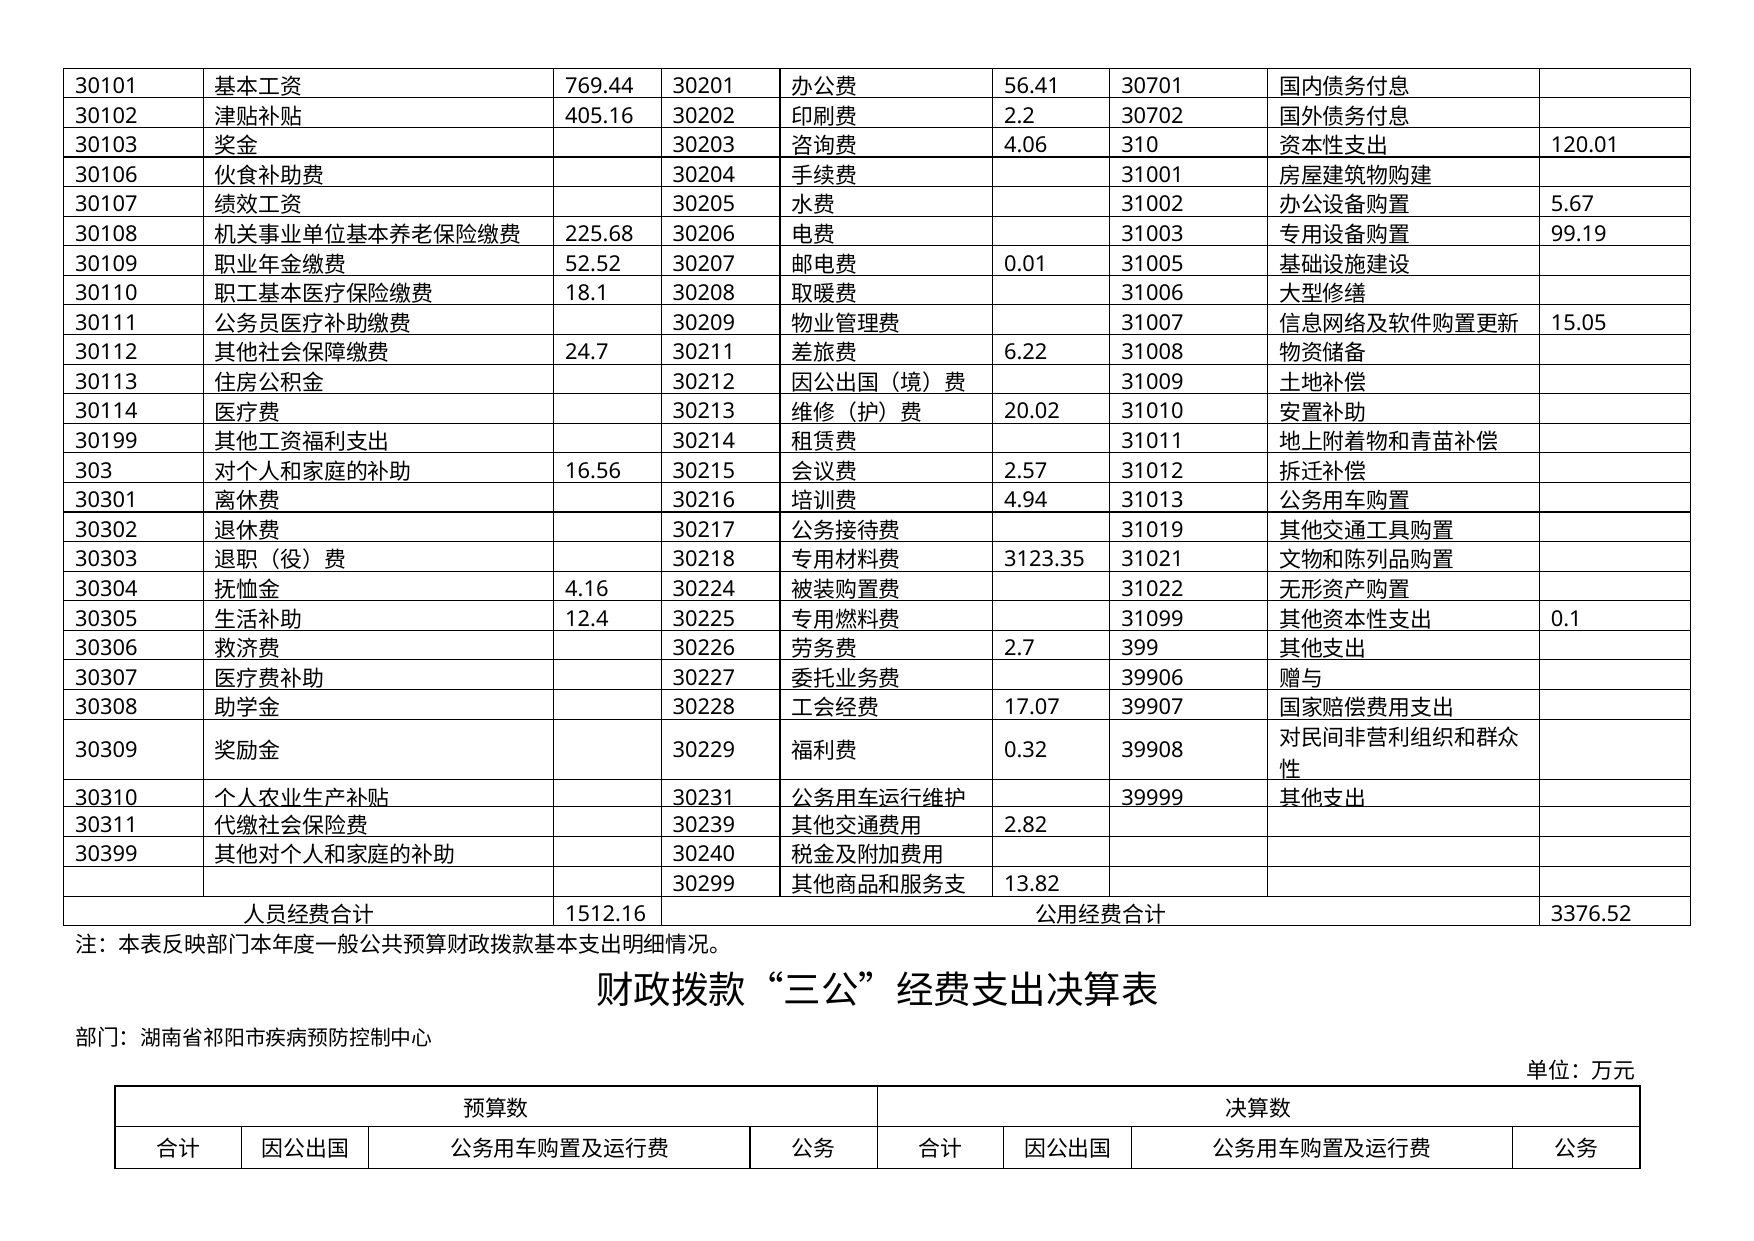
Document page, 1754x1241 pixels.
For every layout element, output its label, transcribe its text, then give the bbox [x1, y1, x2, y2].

table_cell 30107 [64, 187, 203, 216]
table_cell 30299 [662, 867, 779, 896]
table_cell 4.06 [993, 128, 1109, 156]
table_cell [993, 276, 1109, 304]
table_cell 公务用车购置及运行费 [369, 1127, 749, 1167]
table_cell 30306 [64, 631, 203, 659]
table_cell 机关事业单位基本养老保险缴费 [204, 217, 553, 245]
table_cell 30217 [662, 513, 779, 541]
table_cell 助学金 [204, 690, 553, 718]
table_cell 30702 [1110, 98, 1267, 127]
table_cell 因公出国（境）费用 [781, 365, 992, 393]
table_cell 物资储备 [1268, 335, 1539, 363]
table_cell 30215 [662, 453, 779, 482]
table_cell [993, 660, 1109, 689]
table_cell 文物和陈列品购置 [1268, 542, 1539, 571]
table_cell 30303 [64, 542, 203, 571]
table_cell [1268, 867, 1539, 896]
table_cell 30102 [64, 98, 203, 127]
table_cell [554, 365, 661, 393]
table_cell 31019 [1110, 513, 1267, 541]
table_cell 赠与 [1268, 660, 1539, 689]
table_cell 基础设施建设 [1268, 246, 1539, 275]
table_cell 17.07 [993, 690, 1109, 718]
table_cell 30311 [64, 807, 203, 836]
table_cell 12.4 [554, 601, 661, 630]
table_cell 拆迁补偿 [1268, 453, 1539, 482]
table_cell [554, 631, 661, 659]
table_cell 399 [1110, 631, 1267, 659]
table_cell 30103 [64, 128, 203, 156]
table_cell 30204 [662, 158, 779, 186]
table_cell 津贴补贴 [204, 98, 553, 127]
table_cell [1540, 483, 1690, 511]
table_cell 公务 接待费 [751, 1127, 877, 1167]
table_cell [554, 187, 661, 216]
table_cell [554, 483, 661, 511]
table_cell [554, 305, 661, 334]
table_cell 30209 [662, 305, 779, 334]
table_cell [1540, 660, 1690, 689]
table_cell 31008 [1110, 335, 1267, 363]
table_cell 国家赔偿费用支出 [1268, 690, 1539, 718]
table_cell 30101 [64, 69, 203, 97]
table_cell 培训费 [781, 483, 992, 511]
table_cell 30308 [64, 690, 203, 718]
table_cell 30214 [662, 424, 779, 452]
table_cell 0.32 [993, 720, 1109, 779]
table_cell 离休费 [204, 483, 553, 511]
table_cell [554, 807, 661, 836]
table_cell 咨询费 [781, 128, 992, 156]
table_cell 职业年金缴费 [204, 246, 553, 275]
table_cell 30203 [662, 128, 779, 156]
table_cell [993, 187, 1109, 216]
table_cell [1540, 513, 1690, 541]
table_cell [554, 424, 661, 452]
table_cell 劳务费 [781, 631, 992, 659]
table_cell 30201 [662, 69, 779, 97]
table_cell [1540, 335, 1690, 363]
table_cell 资本性支出 [1268, 128, 1539, 156]
table_cell 31002 [1110, 187, 1267, 216]
table_cell 39999 [1110, 780, 1267, 806]
table_cell 30112 [64, 335, 203, 363]
table_cell [1540, 807, 1690, 836]
table_cell 99.19 [1540, 217, 1690, 245]
table_cell 30307 [64, 660, 203, 689]
table_cell 30239 [662, 807, 779, 836]
text 单位：万元 [75, 1052, 1635, 1085]
table_cell 30231 [662, 780, 779, 806]
table_cell 30301 [64, 483, 203, 511]
table_cell 6.22 [993, 335, 1109, 363]
table_cell [1110, 867, 1267, 896]
table_cell [554, 660, 661, 689]
table_cell 39907 [1110, 690, 1267, 718]
table_cell 奖励金 [204, 720, 553, 779]
table_cell 310 [1110, 128, 1267, 156]
table_cell [993, 780, 1109, 806]
table_cell [554, 128, 661, 156]
table_cell 15.05 [1540, 305, 1690, 334]
table_cell 30226 [662, 631, 779, 659]
table_cell [1540, 720, 1690, 779]
table_cell 30216 [662, 483, 779, 511]
table_cell [1540, 158, 1690, 186]
table_cell 对民间非营利组织和群众性 自治组织补贴 [1268, 720, 1539, 779]
table_cell 30213 [662, 394, 779, 423]
table_cell 差旅费 [781, 335, 992, 363]
table_cell 无形资产购置 [1268, 572, 1539, 600]
table_cell 其他社会保障缴费 [204, 335, 553, 363]
table_cell 31001 [1110, 158, 1267, 186]
table_cell 405.16 [554, 98, 661, 127]
table_cell 31006 [1110, 276, 1267, 304]
table_cell 水费 [781, 187, 992, 216]
table_cell 取暖费 [781, 276, 992, 304]
table_cell 3123.35 [993, 542, 1109, 571]
table_cell 20.02 [993, 394, 1109, 423]
table_cell [64, 867, 203, 896]
table_cell 31012 [1110, 453, 1267, 482]
table_cell 30701 [1110, 69, 1267, 97]
table_cell 因公出国（境）费 [1004, 1127, 1131, 1167]
table_cell [1540, 572, 1690, 600]
table_cell 30113 [64, 365, 203, 393]
table_cell 30227 [662, 660, 779, 689]
table_cell 5.67 [1540, 187, 1690, 216]
table_cell 39908 [1110, 720, 1267, 779]
table_cell 31011 [1110, 424, 1267, 452]
table_cell 其他商品和服务支出 [781, 867, 992, 896]
table_cell 31003 [1110, 217, 1267, 245]
table_cell 30228 [662, 690, 779, 718]
table_cell 0.1 [1540, 601, 1690, 630]
table_cell [554, 158, 661, 186]
table_cell 13.82 [993, 867, 1109, 896]
table_cell [993, 513, 1109, 541]
table_cell 其他对个人和家庭的补助 [204, 837, 553, 866]
table_cell 120.01 [1540, 128, 1690, 156]
table_cell 公务 接待费 [1513, 1127, 1639, 1167]
table_cell [554, 867, 661, 896]
table_cell 国内债务付息 [1268, 69, 1539, 97]
table_cell 抚恤金 [204, 572, 553, 600]
table_cell [554, 542, 661, 571]
table_cell 生活补助 [204, 601, 553, 630]
table_header 决算数 [878, 1087, 1639, 1126]
table_cell [204, 867, 553, 896]
table_cell [993, 217, 1109, 245]
table_cell 39906 [1110, 660, 1267, 689]
table_cell 31022 [1110, 572, 1267, 600]
table_cell 印刷费 [781, 98, 992, 127]
table_cell 30208 [662, 276, 779, 304]
table_cell [1540, 246, 1690, 275]
table_cell 303 [64, 453, 203, 482]
table_cell 30240 [662, 837, 779, 866]
table_cell 31013 [1110, 483, 1267, 511]
table_cell 30309 [64, 720, 203, 779]
table_cell 个人农业生产补贴 [204, 780, 553, 806]
table_cell 安置补助 [1268, 394, 1539, 423]
table_cell [993, 601, 1109, 630]
table_cell 30106 [64, 158, 203, 186]
table_cell 国外债务付息 [1268, 98, 1539, 127]
table_cell 办公费 [781, 69, 992, 97]
table_cell [1540, 631, 1690, 659]
table_cell 电费 [781, 217, 992, 245]
table_cell 被装购置费 [781, 572, 992, 600]
table_cell [1540, 867, 1690, 896]
table_cell 医疗费补助 [204, 660, 553, 689]
table_cell 其他工资福利支出 [204, 424, 553, 452]
table_cell 会议费 [781, 453, 992, 482]
table_cell [554, 837, 661, 866]
table_cell 住房公积金 [204, 365, 553, 393]
table_cell 30218 [662, 542, 779, 571]
table_cell 31007 [1110, 305, 1267, 334]
table_cell 1512.16 [554, 897, 661, 925]
text 财政拨款“三公”经费支出决算表 [75, 955, 1679, 1020]
table_cell 办公设备购置 [1268, 187, 1539, 216]
table_cell 30206 [662, 217, 779, 245]
table_cell [1110, 837, 1267, 866]
table_cell 手续费 [781, 158, 992, 186]
table_cell [1268, 807, 1539, 836]
table_cell [1540, 424, 1690, 452]
table_cell [554, 513, 661, 541]
table_cell 30302 [64, 513, 203, 541]
table_cell 专用燃料费 [781, 601, 992, 630]
table_cell [554, 394, 661, 423]
table_cell 2.7 [993, 631, 1109, 659]
table_cell [554, 690, 661, 718]
table_cell 福利费 [781, 720, 992, 779]
table_cell 地上附着物和青苗补偿 [1268, 424, 1539, 452]
table_cell [993, 424, 1109, 452]
table_cell [1540, 690, 1690, 718]
table_cell 公务用车购置 [1268, 483, 1539, 511]
table_cell [1540, 394, 1690, 423]
table_cell 专用设备购置 [1268, 217, 1539, 245]
table_cell [1268, 837, 1539, 866]
table_cell 4.16 [554, 572, 661, 600]
table_cell 31099 [1110, 601, 1267, 630]
table_cell 56.41 [993, 69, 1109, 97]
table_cell 其他交通工具购置 [1268, 513, 1539, 541]
table_cell [993, 837, 1109, 866]
table_cell 维修（护）费 [781, 394, 992, 423]
table_cell 绩效工资 [204, 187, 553, 216]
table_cell 大型修缮 [1268, 276, 1539, 304]
table_cell 3376.52 [1540, 897, 1690, 925]
table_cell 对个人和家庭的补助 [204, 453, 553, 482]
table_cell 公务用车购置及运行费 [1132, 1127, 1512, 1167]
table_cell 30310 [64, 780, 203, 806]
table_cell 土地补偿 [1268, 365, 1539, 393]
table_cell [993, 305, 1109, 334]
table_cell 公用经费合计 [662, 897, 1539, 925]
table_cell 2.57 [993, 453, 1109, 482]
table_cell 225.68 [554, 217, 661, 245]
table_cell 30111 [64, 305, 203, 334]
table_cell 公务员医疗补助缴费 [204, 305, 553, 334]
table_cell 31009 [1110, 365, 1267, 393]
table_cell 30110 [64, 276, 203, 304]
table_cell 合计 [116, 1127, 241, 1167]
table_cell 救济费 [204, 631, 553, 659]
table_cell 退职（役）费 [204, 542, 553, 571]
table_cell 30211 [662, 335, 779, 363]
table_cell 0.01 [993, 246, 1109, 275]
table_cell 2.82 [993, 807, 1109, 836]
table_cell 30114 [64, 394, 203, 423]
table_cell 税金及附加费用 [781, 837, 992, 866]
table_cell 其他支出 [1268, 631, 1539, 659]
table_cell 租赁费 [781, 424, 992, 452]
table_cell 基本工资 [204, 69, 553, 97]
table_cell 30202 [662, 98, 779, 127]
table_cell 房屋建筑物购建 [1268, 158, 1539, 186]
table_cell 其他资本性支出 [1268, 601, 1539, 630]
table_cell 30207 [662, 246, 779, 275]
table_cell 公务用车运行维护费 [781, 780, 992, 806]
table_cell 专用材料费 [781, 542, 992, 571]
table_cell 31005 [1110, 246, 1267, 275]
table_cell 31010 [1110, 394, 1267, 423]
table_cell [993, 158, 1109, 186]
table_cell 医疗费 [204, 394, 553, 423]
table_cell 信息网络及软件购置更新 [1268, 305, 1539, 334]
table_cell 伙食补助费 [204, 158, 553, 186]
table_cell 30225 [662, 601, 779, 630]
table_cell 奖金 [204, 128, 553, 156]
text 部门：湖南省祁阳市疾病预防控制中心 [75, 1020, 1679, 1052]
table_cell 769.44 [554, 69, 661, 97]
table_cell 30304 [64, 572, 203, 600]
table_cell 30205 [662, 187, 779, 216]
table_cell 30199 [64, 424, 203, 452]
table_cell 工会经费 [781, 690, 992, 718]
table_cell 退休费 [204, 513, 553, 541]
table_cell [1110, 807, 1267, 836]
table_cell [554, 780, 661, 806]
table_cell [1540, 780, 1690, 806]
table_cell 30399 [64, 837, 203, 866]
table_cell 注：本表反映部门本年度一般公共预算财政拨款基本支出明细情况。 [64, 926, 1690, 955]
table_cell 代缴社会保险费 [204, 807, 553, 836]
table_cell 52.52 [554, 246, 661, 275]
table_cell 其他交通费用 [781, 807, 992, 836]
table_cell [993, 365, 1109, 393]
table_cell 30109 [64, 246, 203, 275]
table_cell 委托业务费 [781, 660, 992, 689]
table_cell 4.94 [993, 483, 1109, 511]
table_cell [993, 572, 1109, 600]
table_cell [554, 720, 661, 779]
table_cell 30212 [662, 365, 779, 393]
table_cell 合计 [878, 1127, 1003, 1167]
table_cell 24.7 [554, 335, 661, 363]
table_cell 30229 [662, 720, 779, 779]
table_cell 公务接待费 [781, 513, 992, 541]
table_cell 30224 [662, 572, 779, 600]
table_header 预算数 [116, 1087, 877, 1126]
table_cell 31021 [1110, 542, 1267, 571]
table_cell 18.1 [554, 276, 661, 304]
table_cell 30305 [64, 601, 203, 630]
table_cell 人员经费合计 [64, 897, 553, 925]
table_cell 其他支出 [1268, 780, 1539, 806]
table_cell 职工基本医疗保险缴费 [204, 276, 553, 304]
table_cell 2.2 [993, 98, 1109, 127]
table_cell 16.56 [554, 453, 661, 482]
table_cell 因公出国（境）费 [242, 1127, 368, 1167]
table_cell 30108 [64, 217, 203, 245]
table_cell [1540, 69, 1690, 97]
table_cell [1540, 365, 1690, 393]
table_cell 邮电费 [781, 246, 992, 275]
table_cell [1540, 276, 1690, 304]
table_cell [1540, 542, 1690, 571]
table_cell 物业管理费 [781, 305, 992, 334]
table_cell [1540, 453, 1690, 482]
table_cell [1540, 837, 1690, 866]
table_cell [1540, 98, 1690, 127]
